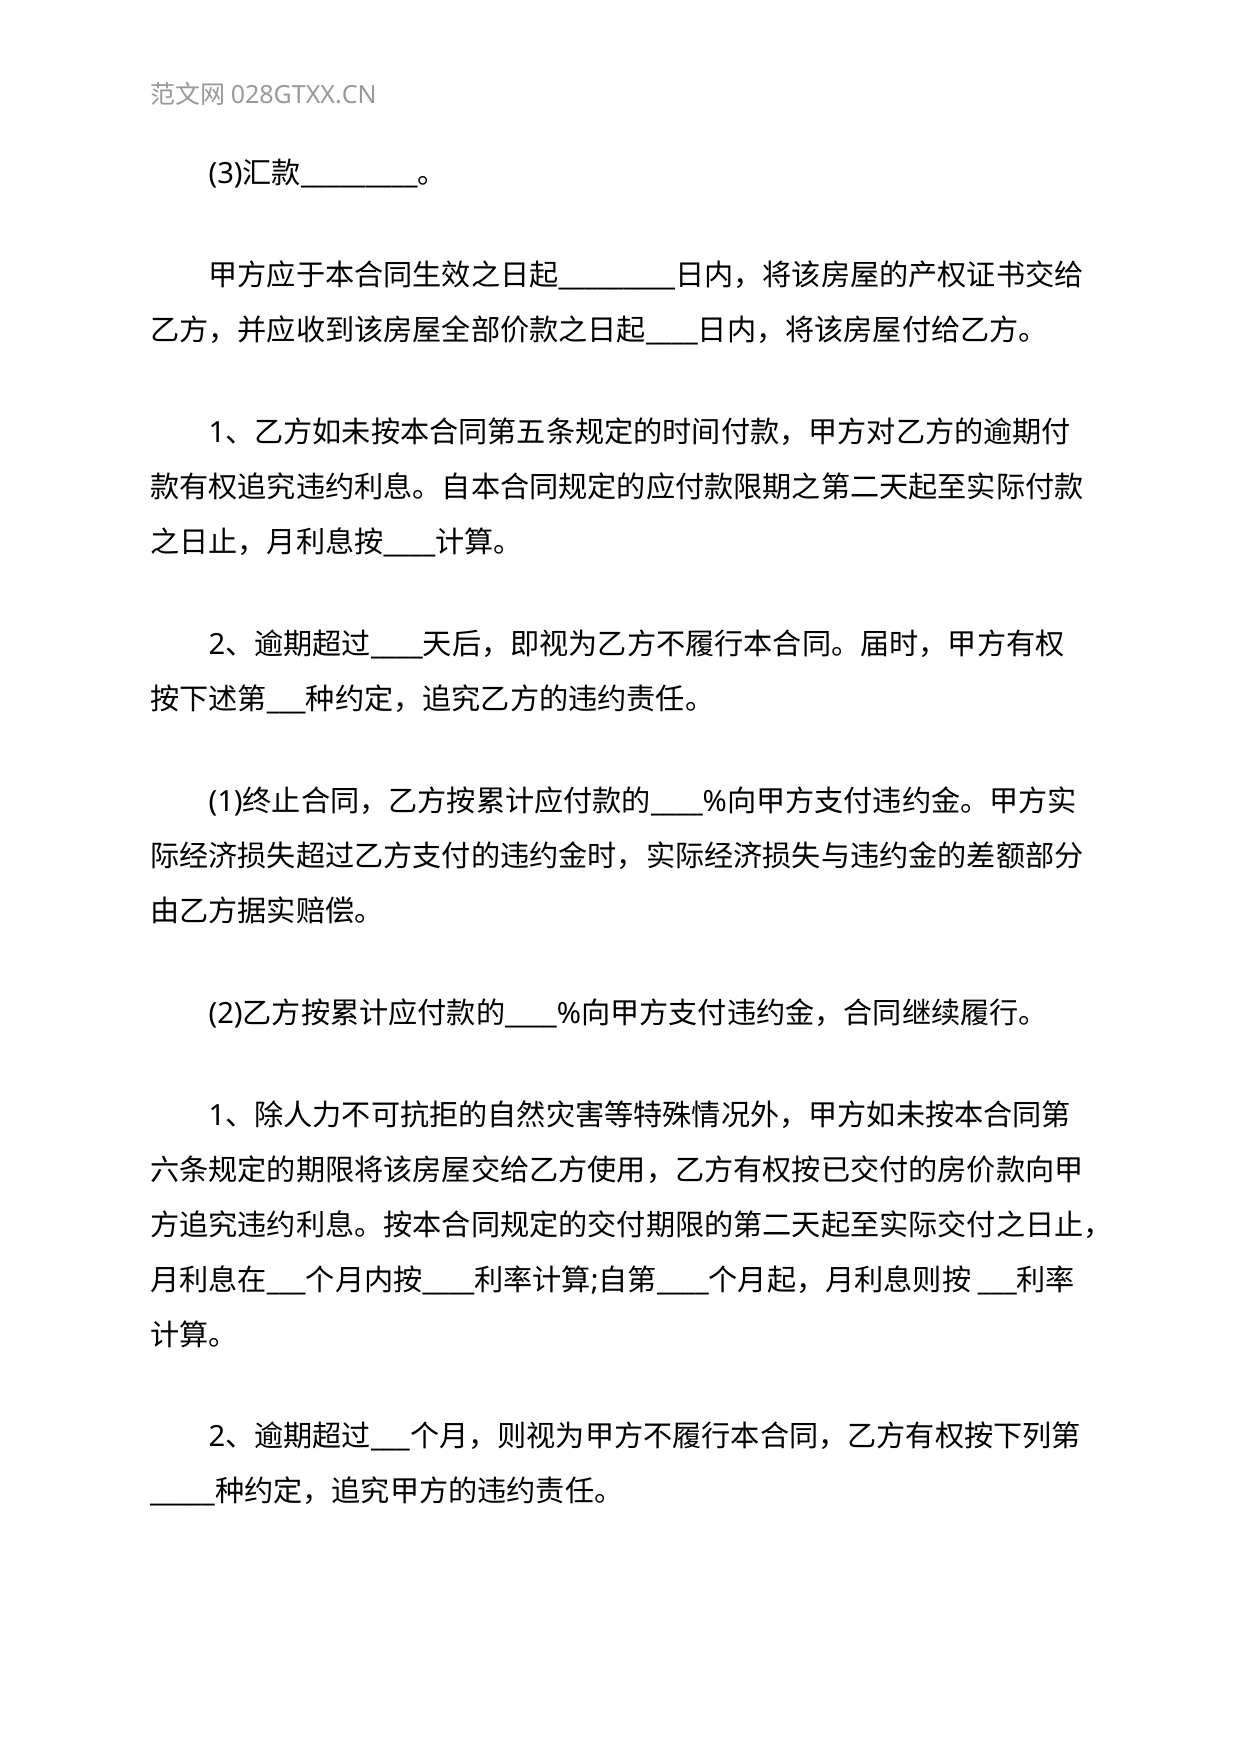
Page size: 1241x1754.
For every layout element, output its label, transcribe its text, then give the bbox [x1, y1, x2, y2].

text (3)汇款_________。 [150, 150, 1090, 192]
text (2)乙方按累计应付款的____%向甲方支付违约金，合同继续履行。 [150, 989, 1090, 1032]
text 2、逾期超过____天后，即视为乙方不履行本合同。届时，甲方有权按下述第___种约定，追究乙方的违约责任。 [150, 621, 1090, 718]
text 1、除人力不可抗拒的自然灾害等特殊情况外，甲方如未按本合同第六条规定的期限将该房屋交给乙方使用，乙方有权按已交付的房价款向甲方追究违约利息。按本合同规定的交付期限的第二天起至实际交付之日止，月利息在___个月内按____利率计算;自第____个月起，月利息则按 ___利率计算。 [150, 1091, 1090, 1353]
text 2、逾期超过___个月，则视为甲方不履行本合同，乙方有权按下列第_____种约定，追究甲方的违约责任。 [150, 1413, 1090, 1510]
text 1、乙方如未按本合同第五条规定的时间付款，甲方对乙方的逾期付款有权追究违约利息。自本合同规定的应付款限期之第二天起至实际付款之日止，月利息按____计算。 [150, 409, 1090, 561]
text 甲方应于本合同生效之日起_________日内，将该房屋的产权证书交给乙方，并应收到该房屋全部价款之日起____日内，将该房屋付给乙方。 [150, 252, 1090, 349]
text (1)终止合同，乙方按累计应付款的____%向甲方支付违约金。甲方实际经济损失超过乙方支付的违约金时，实际经济损失与违约金的差额部分由乙方据实赔偿。 [150, 778, 1090, 930]
